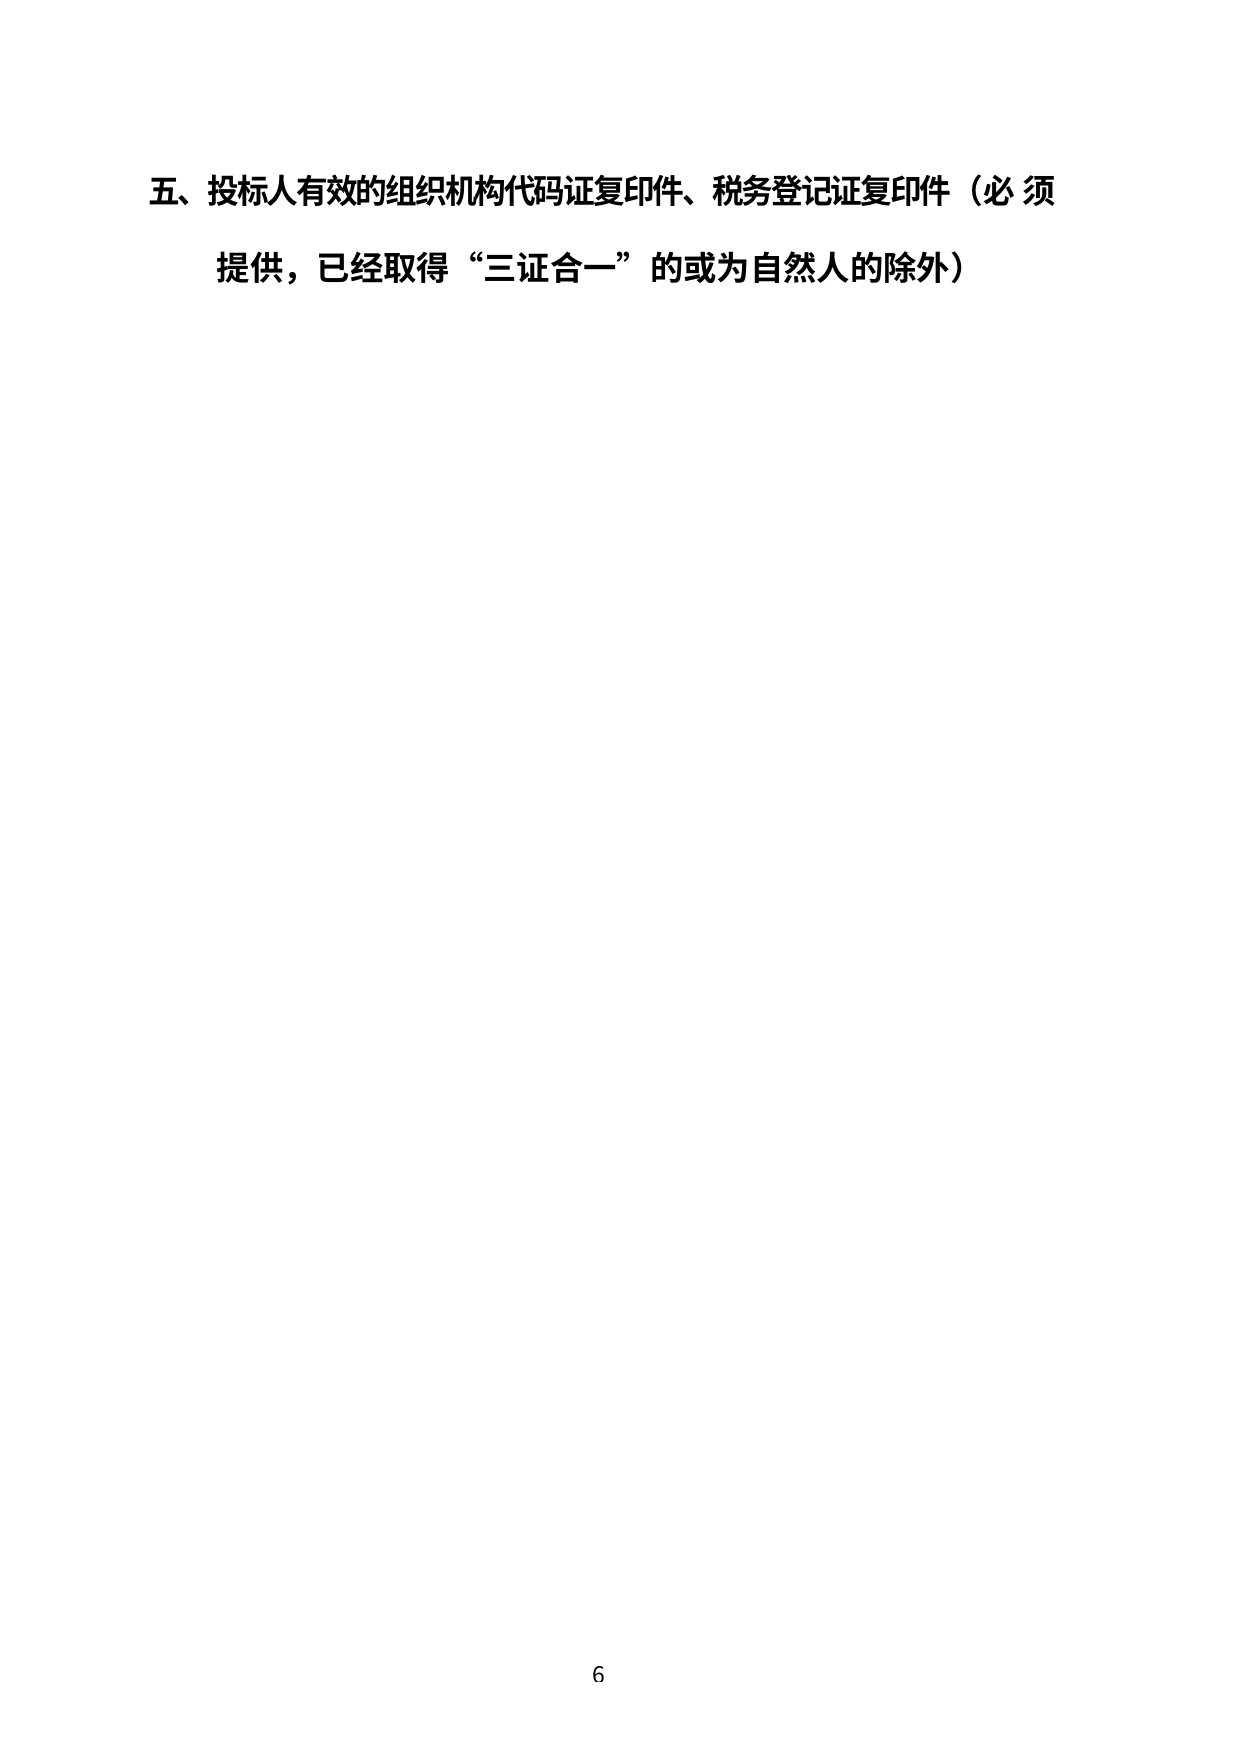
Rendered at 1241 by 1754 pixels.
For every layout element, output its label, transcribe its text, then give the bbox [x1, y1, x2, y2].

subtitle 五、投标人有效的组织机构代码证复印件、税务登记证复印件（必 须提供，已经取得“三证合一”的或为自然人的除外） [148, 164, 1088, 290]
